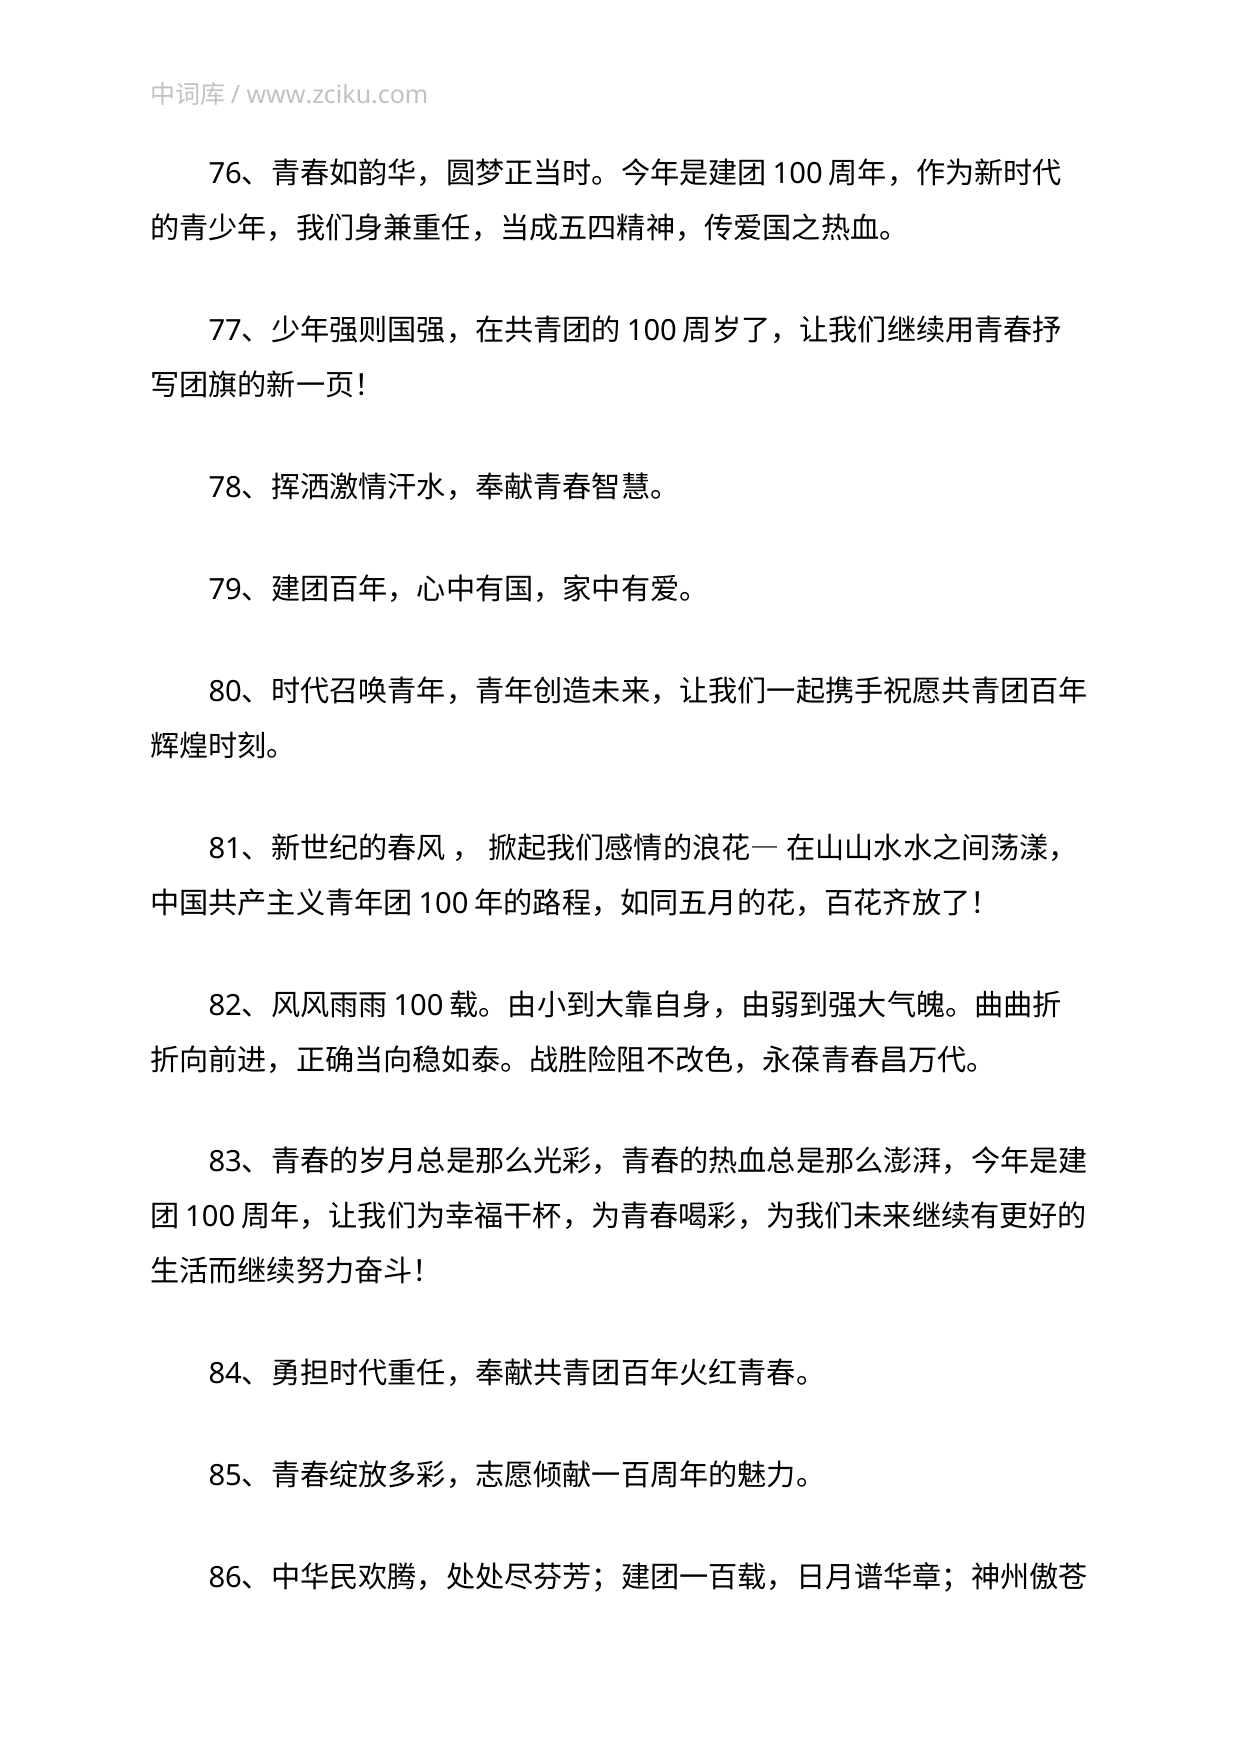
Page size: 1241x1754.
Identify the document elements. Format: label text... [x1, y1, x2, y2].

text 76、青春如韵华，圆梦正当时。今年是建团100周年，作为新时代的青少年，我们身兼重任，当成五四精神，传爱国之热血。 [150, 150, 1090, 247]
text 80、时代召唤青年，青年创造未来，让我们一起携手祝愿共青团百年辉煌时刻。 [150, 667, 1090, 765]
text 82、风风雨雨100载。由小到大靠自身，由弱到强大气魄。曲曲折折向前进，正确当向稳如泰。战胜险阻不改色，永葆青春昌万代。 [150, 981, 1090, 1078]
text 77、少年强则国强，在共青团的100周岁了，让我们继续用青春抒写团旗的新一页！ [150, 307, 1090, 404]
text 81、新世纪的春风 ， 掀起我们感情的浪花— 在山山水水之间荡漾，中国共产主义青年团100年的路程，如同五月的花，百花齐放了！ [150, 824, 1090, 922]
text 84、勇担时代重任，奉献共青团百年火红青春。 [150, 1350, 1090, 1392]
text 85、青春绽放多彩，志愿倾献一百周年的魅力。 [150, 1452, 1090, 1494]
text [150, 1554, 1090, 1596]
text 78、挥洒激情汗水，奉献青春智慧。 [150, 463, 1090, 506]
text 83、青春的岁月总是那么光彩，青春的热血总是那么澎湃，今年是建团100周年，让我们为幸福干杯，为青春喝彩，为我们未来继续有更好的生活而继续努力奋斗！ [150, 1138, 1090, 1290]
text 79、建团百年，心中有国，家中有爱。 [150, 566, 1090, 608]
